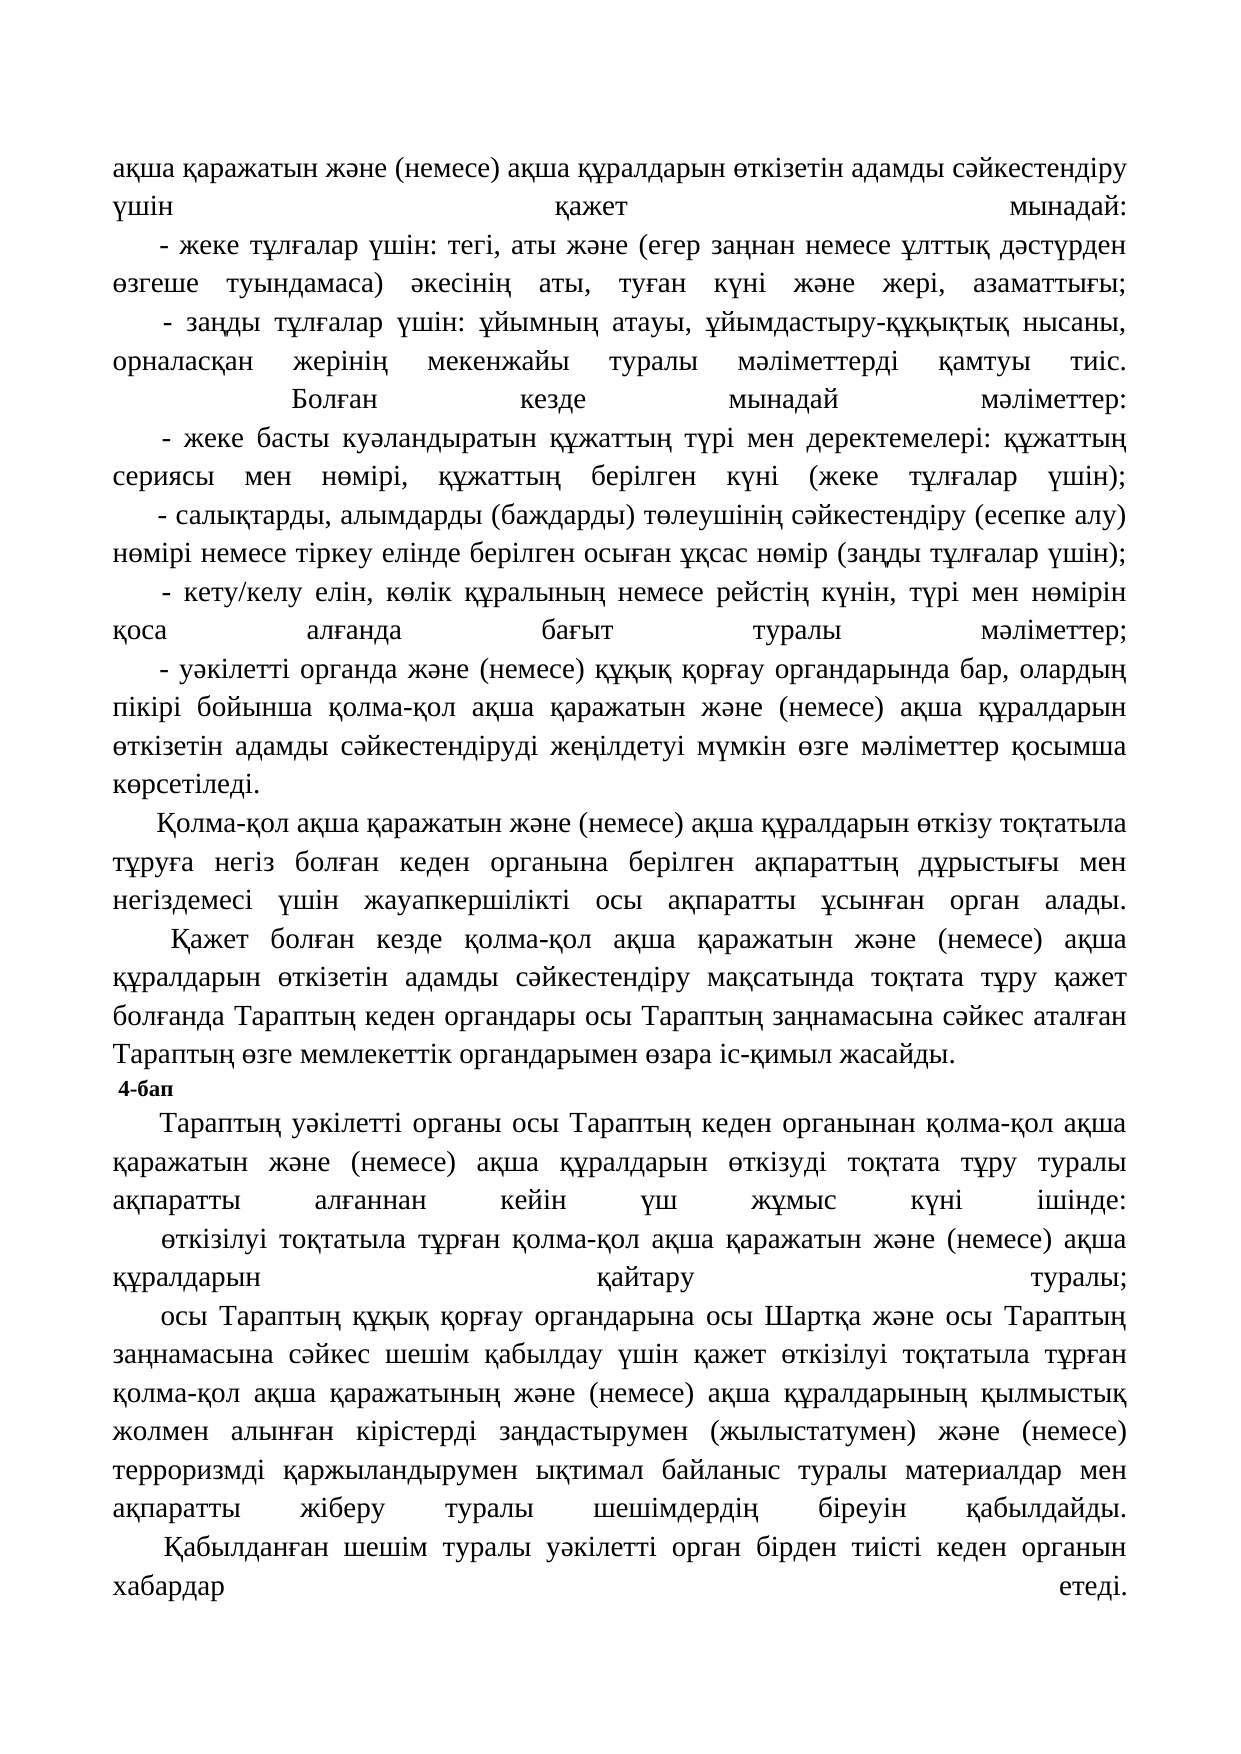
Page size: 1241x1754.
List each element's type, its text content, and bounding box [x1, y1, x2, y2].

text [112, 150, 1128, 1070]
text 4-бап [112, 1075, 1128, 1101]
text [112, 1105, 1128, 1601]
